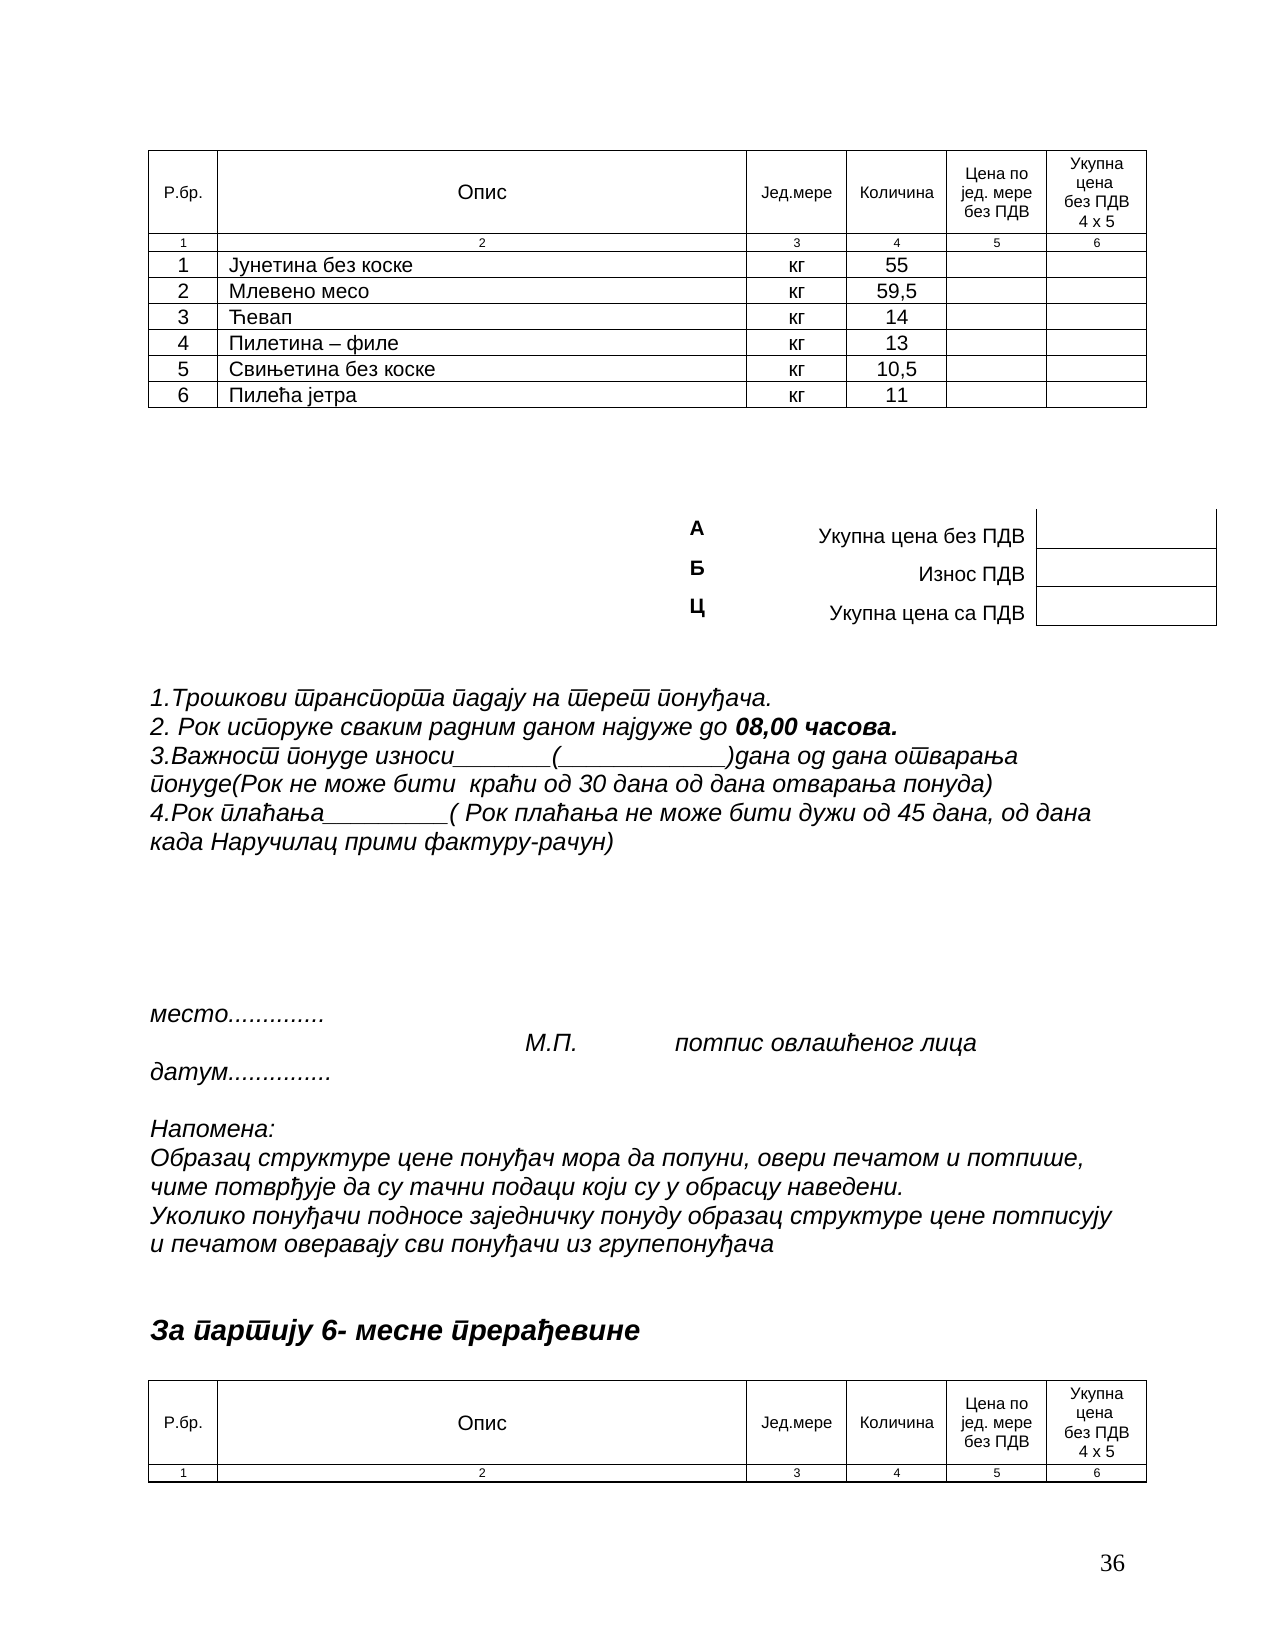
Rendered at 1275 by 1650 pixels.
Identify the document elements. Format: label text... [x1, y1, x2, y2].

table_cell 3 [149, 304, 217, 329]
table_header Р.бр. [149, 1381, 217, 1464]
table_cell 14 [847, 304, 946, 329]
table_cell 13 [847, 330, 946, 355]
text 4.Рок плаћања_________( Рок плаћања не може бити дужи од 45 дана, од дана када Наручилац прими фактуру-рачун) [150, 798, 1125, 856]
table_header Цена по јед. мере без ПДВ [947, 1381, 1046, 1464]
table_cell 55 [847, 252, 946, 277]
table_cell [947, 330, 1046, 355]
table_header Цена по јед. мере без ПДВ [947, 151, 1046, 233]
table_header Укупна цена без ПДВ 4 x 5 [1047, 151, 1146, 233]
table_cell 2 [218, 234, 746, 251]
table_cell 5 [947, 234, 1046, 251]
table_cell 4 [847, 234, 946, 251]
table_cell Млевено месо [218, 278, 746, 303]
text место.............. [150, 999, 1125, 1028]
table_cell 1 [149, 234, 217, 251]
table_header Јед.мере [747, 1381, 846, 1464]
table_cell 1 [149, 1465, 217, 1481]
table_cell [1037, 549, 1216, 586]
table_cell [947, 252, 1046, 277]
table_cell 6 [1047, 234, 1146, 251]
table_cell 6 [149, 382, 217, 407]
table_cell [1047, 304, 1146, 329]
table_cell [947, 356, 1046, 381]
text 3.Важност понуде износи_______(____________)дана од дана отварања понуде(Рок не може бити краћи од 30 дана од дана отварања понуда) [150, 741, 1125, 798]
text датум............... [150, 1057, 1125, 1086]
table_header Р.бр. [149, 151, 217, 233]
table_cell 3 [747, 234, 846, 251]
table_cell Јунетина без коске [218, 252, 746, 277]
table_cell Ћевап [218, 304, 746, 329]
table_header Количина [847, 151, 946, 233]
table_cell 6 [1047, 1465, 1146, 1481]
table_cell 4 [847, 1465, 946, 1481]
table_cell [1047, 382, 1146, 407]
table_header А [150, 509, 716, 547]
table_cell 3 [747, 1465, 846, 1481]
table_cell 10,5 [847, 356, 946, 381]
table_cell [947, 278, 1046, 303]
table_cell Б [150, 548, 716, 586]
text 1.Трошкови транспорта падају на терет понуђача. [150, 683, 1125, 712]
table_cell [947, 382, 1046, 407]
table_cell [1047, 330, 1146, 355]
text Напомена: [150, 1114, 1125, 1143]
table_cell Свињетина без коске [218, 356, 746, 381]
table_cell [1037, 587, 1216, 624]
text 2. Рок испоруке сваким радним даном најдуже до 08,00 часова. [150, 712, 1125, 741]
text Уколико понуђачи подносе заједничку понуду образац структуре цене потписују и печатом оверавају сви понуђачи из групепонуђача [150, 1201, 1125, 1258]
table_cell кг [747, 330, 846, 355]
table_header [1037, 509, 1216, 547]
table_cell кг [747, 356, 846, 381]
table_cell 59,5 [847, 278, 946, 303]
table_cell Износ ПДВ [716, 548, 1036, 586]
table_cell [1047, 356, 1146, 381]
table_header Количина [847, 1381, 946, 1464]
table_cell [947, 304, 1046, 329]
table_cell 1 [149, 252, 217, 277]
table_cell 5 [149, 356, 217, 381]
table_cell кг [747, 304, 846, 329]
table_cell кг [747, 278, 846, 303]
table_cell 2 [218, 1465, 746, 1481]
table_cell 4 [149, 330, 217, 355]
table_header Укупна цена без ПДВ 4 x 5 [1047, 1381, 1146, 1464]
table_header Укупна цена без ПДВ [716, 509, 1036, 547]
table_cell Укупна цена са ПДВ [716, 586, 1036, 624]
table_cell [1047, 278, 1146, 303]
table_cell кг [747, 382, 846, 407]
table_header Јед.мере [747, 151, 846, 233]
table_cell Пилетина – филе [218, 330, 746, 355]
table_header Опис [218, 151, 746, 233]
table_cell [1047, 252, 1146, 277]
table_cell 11 [847, 382, 946, 407]
table_cell 5 [947, 1465, 1046, 1481]
table_cell Ц [150, 586, 716, 624]
table_cell кг [747, 252, 846, 277]
text За партију 6- месне прерађевине [150, 1313, 1125, 1347]
text М.П. потпис овлашћеног лица [150, 1028, 1125, 1057]
text Образац структуре цене понуђач мора да попуни, овери печатом и потпише, чиме потврђује да су тачни подаци који су у обрасцу наведени. [150, 1143, 1125, 1201]
table_cell Пилећа јетра [218, 382, 746, 407]
table_cell 2 [149, 278, 217, 303]
table_header Опис [218, 1381, 746, 1464]
